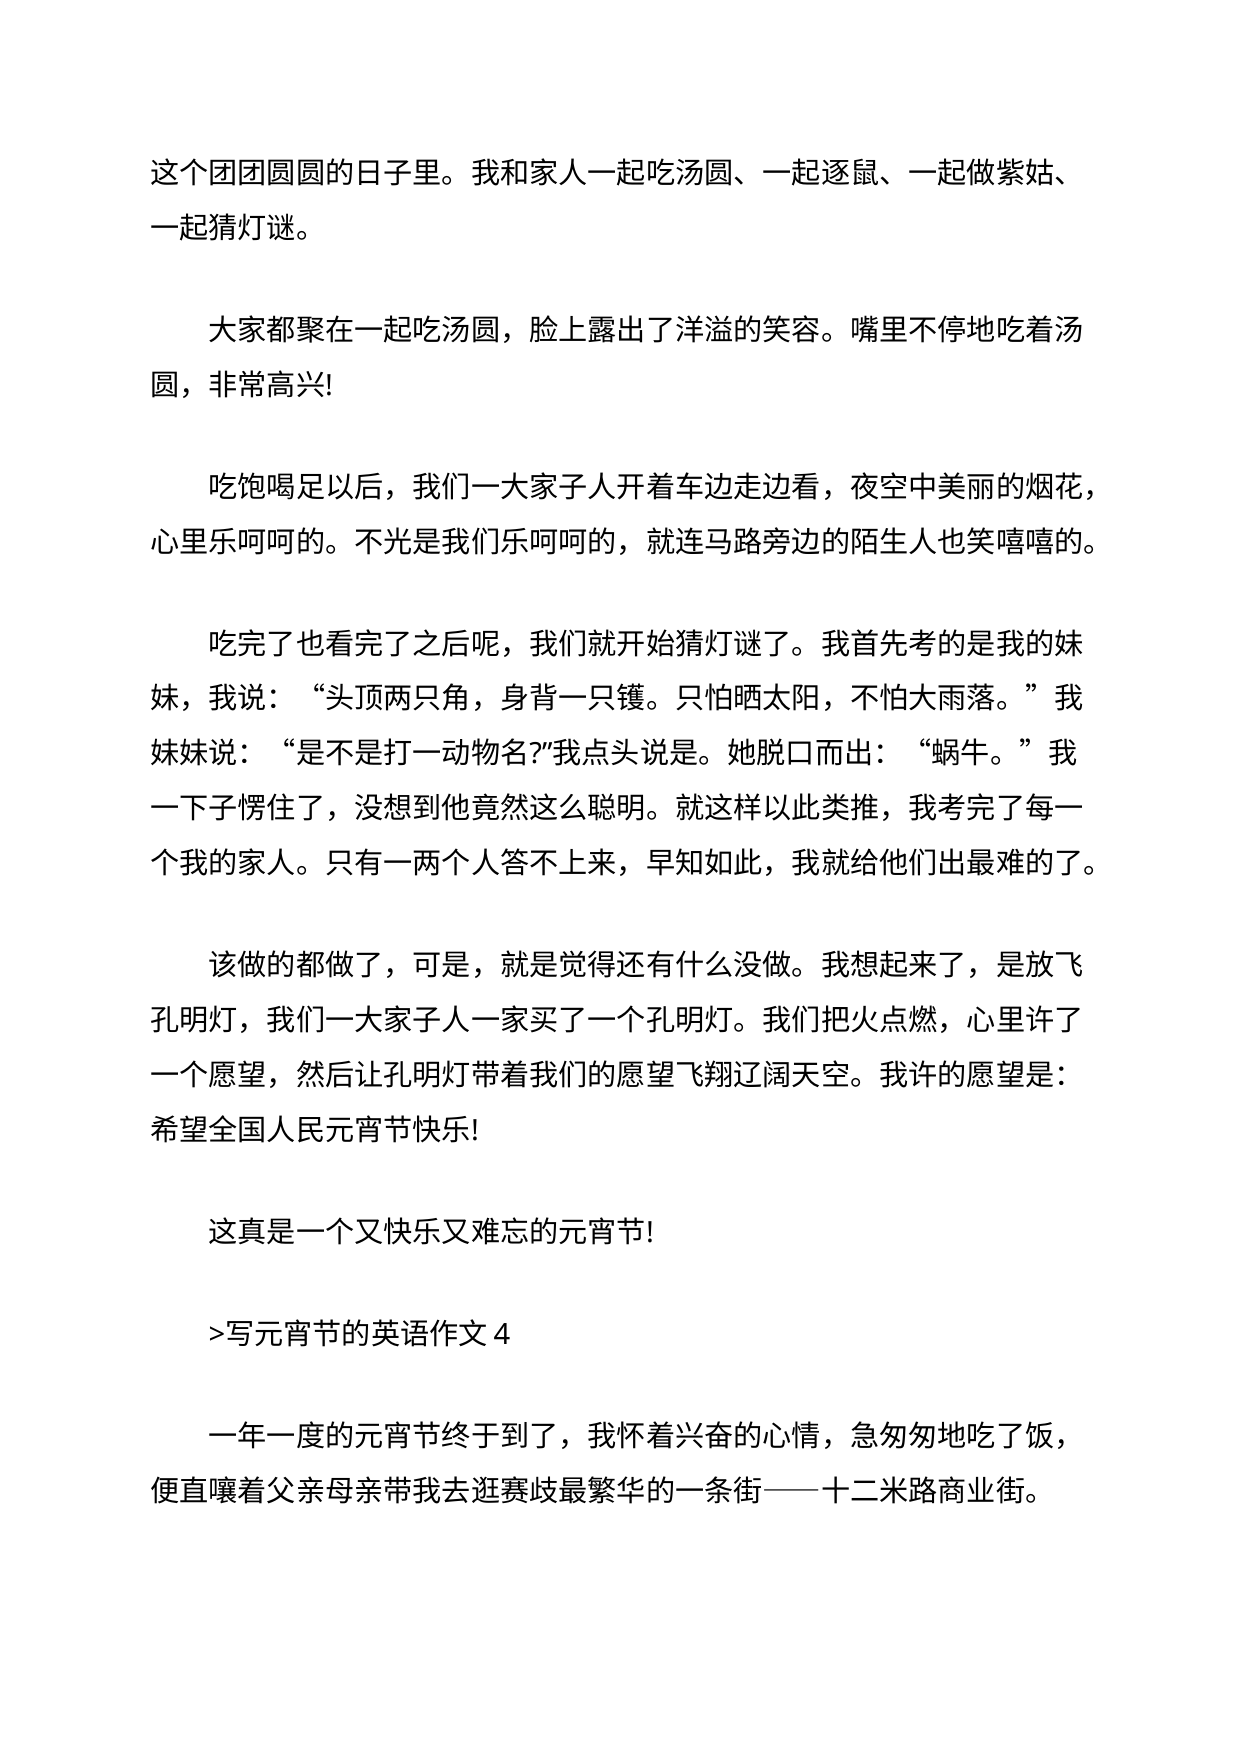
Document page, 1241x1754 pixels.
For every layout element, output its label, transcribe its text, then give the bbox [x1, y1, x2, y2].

text 吃饱喝足以后，我们一大家子人开着车边走边看，夜空中美丽的烟花，心里乐呵呵的。不光是我们乐呵呵的，就连马路旁边的陌生人也笑嘻嘻的。 [150, 463, 1090, 561]
text 大家都聚在一起吃汤圆，脸上露出了洋溢的笑容。嘴里不停地吃着汤圆，非常高兴! [150, 307, 1090, 404]
text 该做的都做了，可是，就是觉得还有什么没做。我想起来了，是放飞孔明灯，我们一大家子人一家买了一个孔明灯。我们把火点燃，心里许了一个愿望，然后让孔明灯带着我们的愿望飞翔辽阔天空。我许的愿望是：希望全国人民元宵节快乐! [150, 942, 1090, 1149]
text >写元宵节的英语作文4 [150, 1310, 1090, 1353]
text 这真是一个又快乐又难忘的元宵节! [150, 1208, 1090, 1251]
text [150, 150, 1090, 247]
text 一年一度的元宵节终于到了，我怀着兴奋的心情，急匆匆地吃了饭，便直嚷着父亲母亲带我去逛赛歧最繁华的一条街——十二米路商业街。 [150, 1412, 1090, 1509]
text 吃完了也看完了之后呢，我们就开始猜灯谜了。我首先考的是我的妹妹，我说：“头顶两只角，身背一只镬。只怕晒太阳，不怕大雨落。”我妹妹说：“是不是打一动物名?”我点头说是。她脱口而出：“蜗牛。”我一下子愣住了，没想到他竟然这么聪明。就这样以此类推，我考完了每一个我的家人。只有一两个人答不上来，早知如此，我就给他们出最难的了。 [150, 620, 1090, 882]
